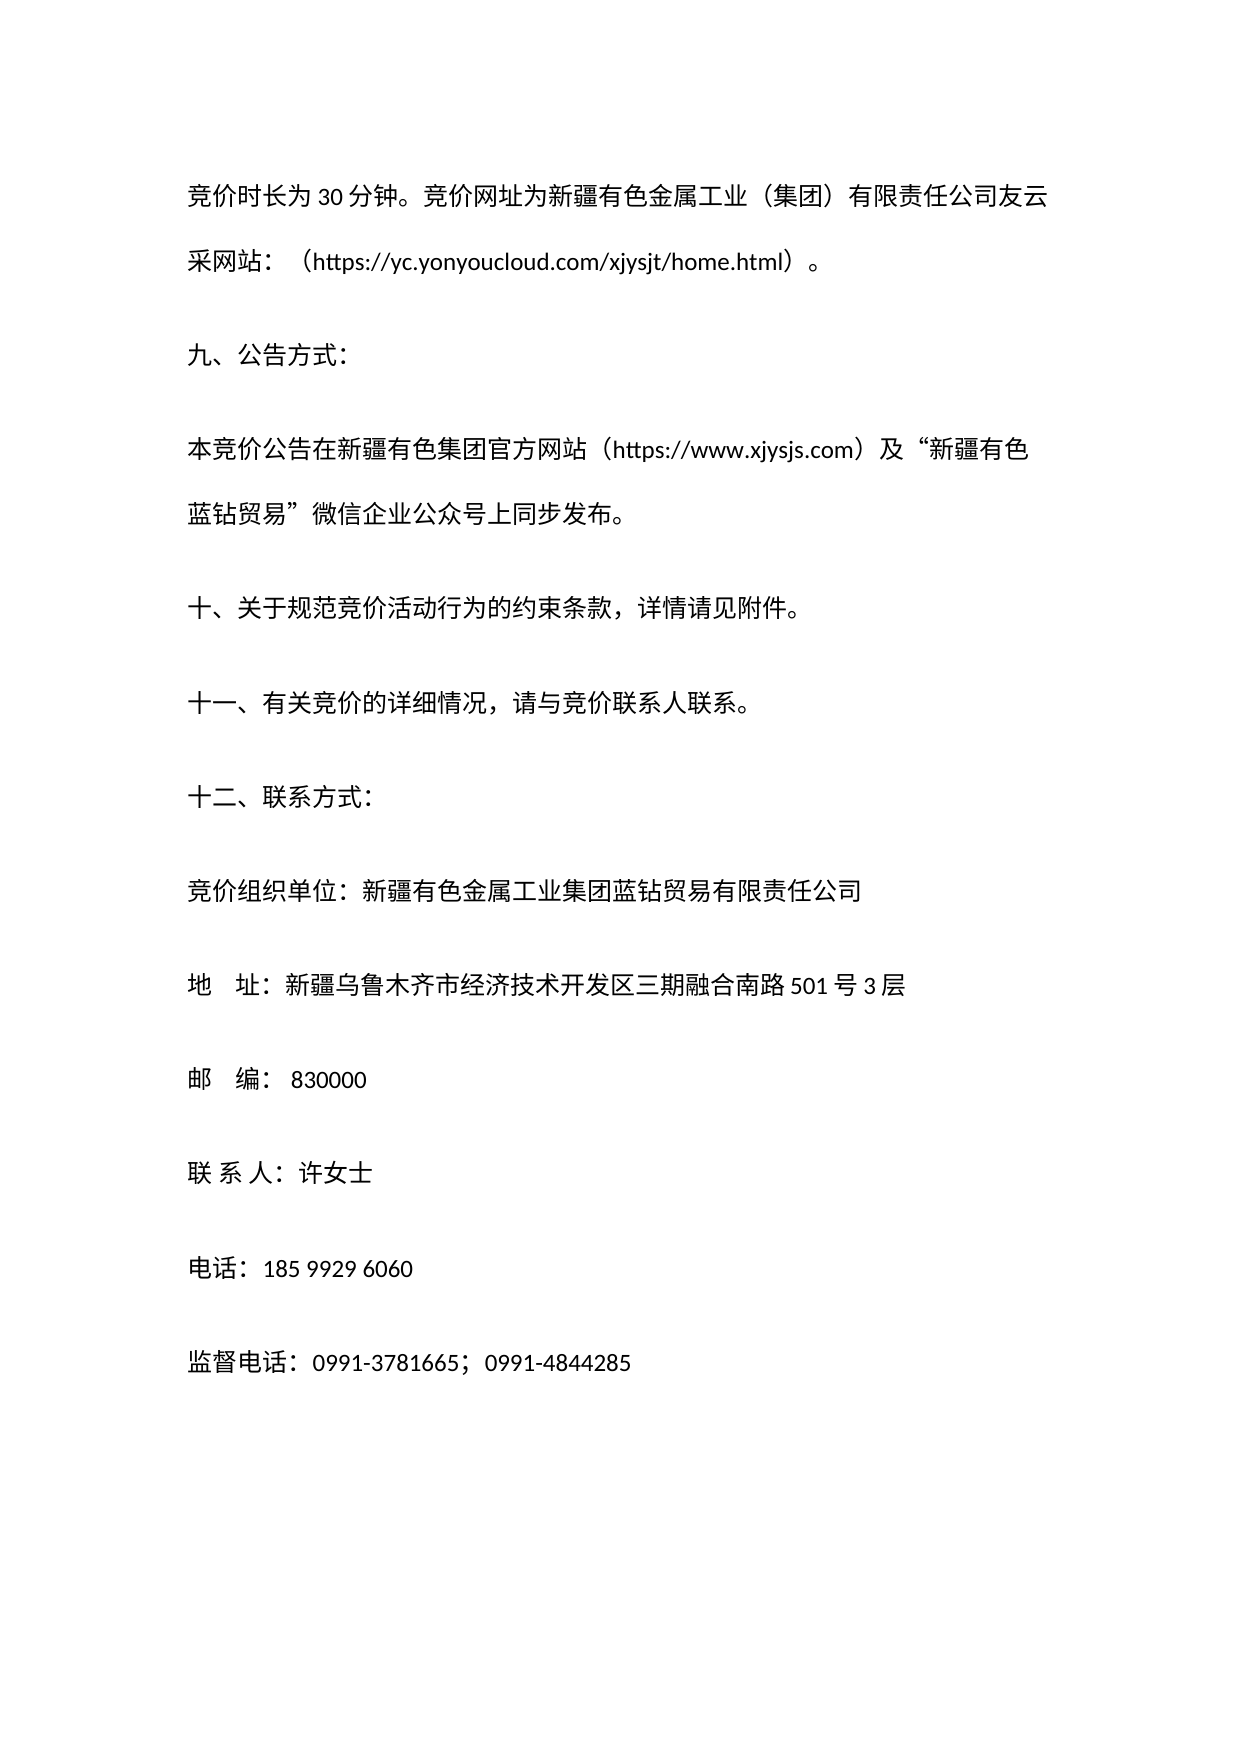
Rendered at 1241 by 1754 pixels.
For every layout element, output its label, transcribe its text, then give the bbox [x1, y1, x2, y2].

text 九、公告方式： [187, 321, 1053, 386]
text 邮 编： 830000 [187, 1045, 1053, 1110]
text 十二、联系方式： [187, 763, 1053, 828]
text 监督电话：0991-3781665；0991-4844285 [187, 1328, 1053, 1393]
text 地 址：新疆乌鲁木齐市经济技术开发区三期融合南路501号3层 [187, 951, 1053, 1016]
text 竞价组织单位：新疆有色金属工业集团蓝钻贸易有限责任公司 [187, 857, 1053, 922]
text 联 系 人：许女士 [187, 1139, 1053, 1204]
text 电话：185 9929 6060 [187, 1234, 1053, 1299]
text 十、关于规范竞价活动行为的约束条款，详情请见附件。 [187, 574, 1053, 639]
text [187, 162, 1053, 292]
text 十一、有关竞价的详细情况，请与竞价联系人联系。 [187, 669, 1053, 734]
text 本竞价公告在新疆有色集团官方网站（https://www.xjysjs.com）及“新疆有色蓝钻贸易”微信企业公众号上同步发布。 [187, 415, 1053, 545]
